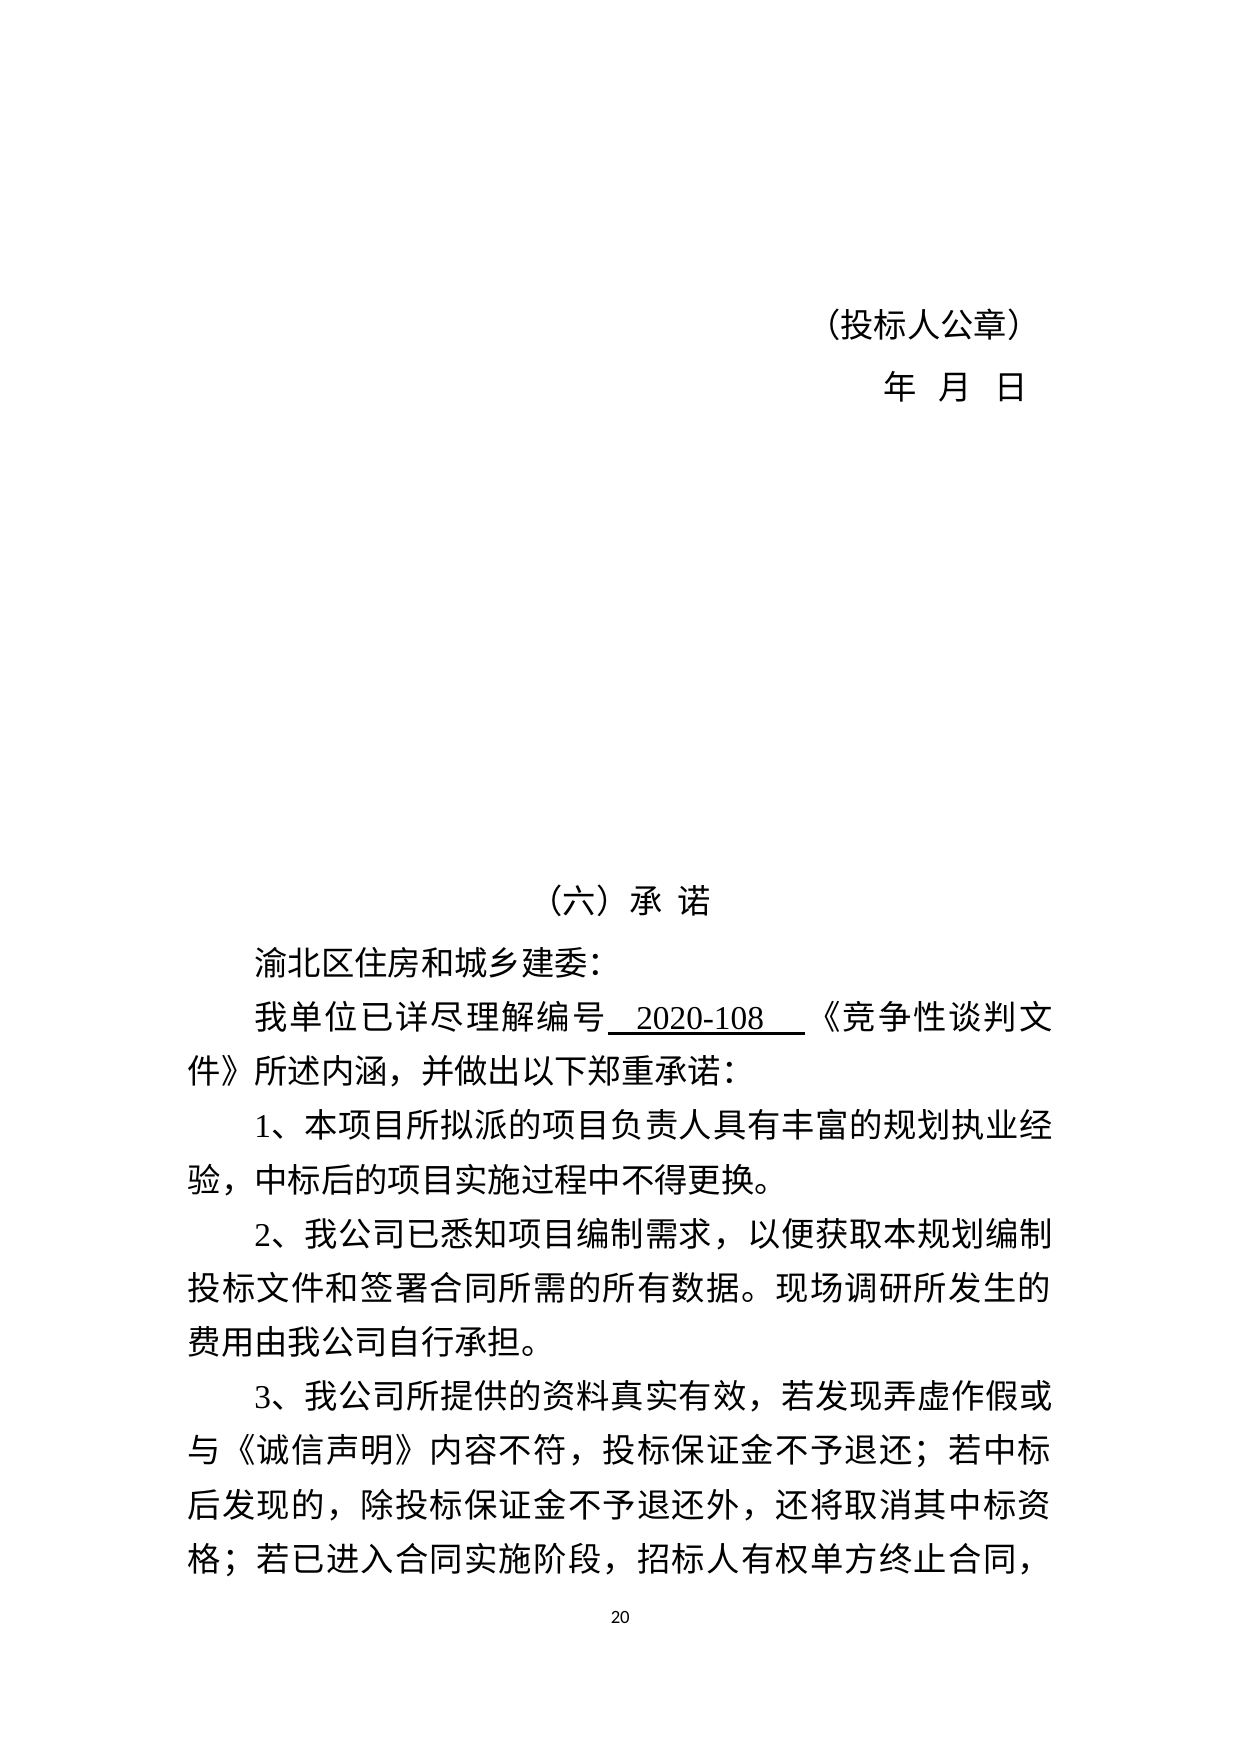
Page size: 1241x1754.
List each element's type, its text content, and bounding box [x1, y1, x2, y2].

text 年 月 日 [187, 349, 1028, 412]
text 渝北区住房和城乡建委： [187, 932, 1053, 986]
list 本项目所拟派的项目负责人具有丰富的规划执业经验，中标后的项目实施过程中不得更换。 [187, 1094, 1053, 1203]
text （六）承 诺 [187, 867, 1053, 932]
text 我单位已详尽理解编号 2020-108 《竞争性谈判文件》所述内涵，并做出以下郑重承诺： [187, 986, 1053, 1094]
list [187, 1365, 1053, 1582]
list 我公司已悉知项目编制需求，以便获取本规划编制投标文件和签署合同所需的所有数据。现场调研所发生的费用由我公司自行承担。 [187, 1203, 1053, 1365]
text （投标人公章） [187, 287, 1040, 349]
